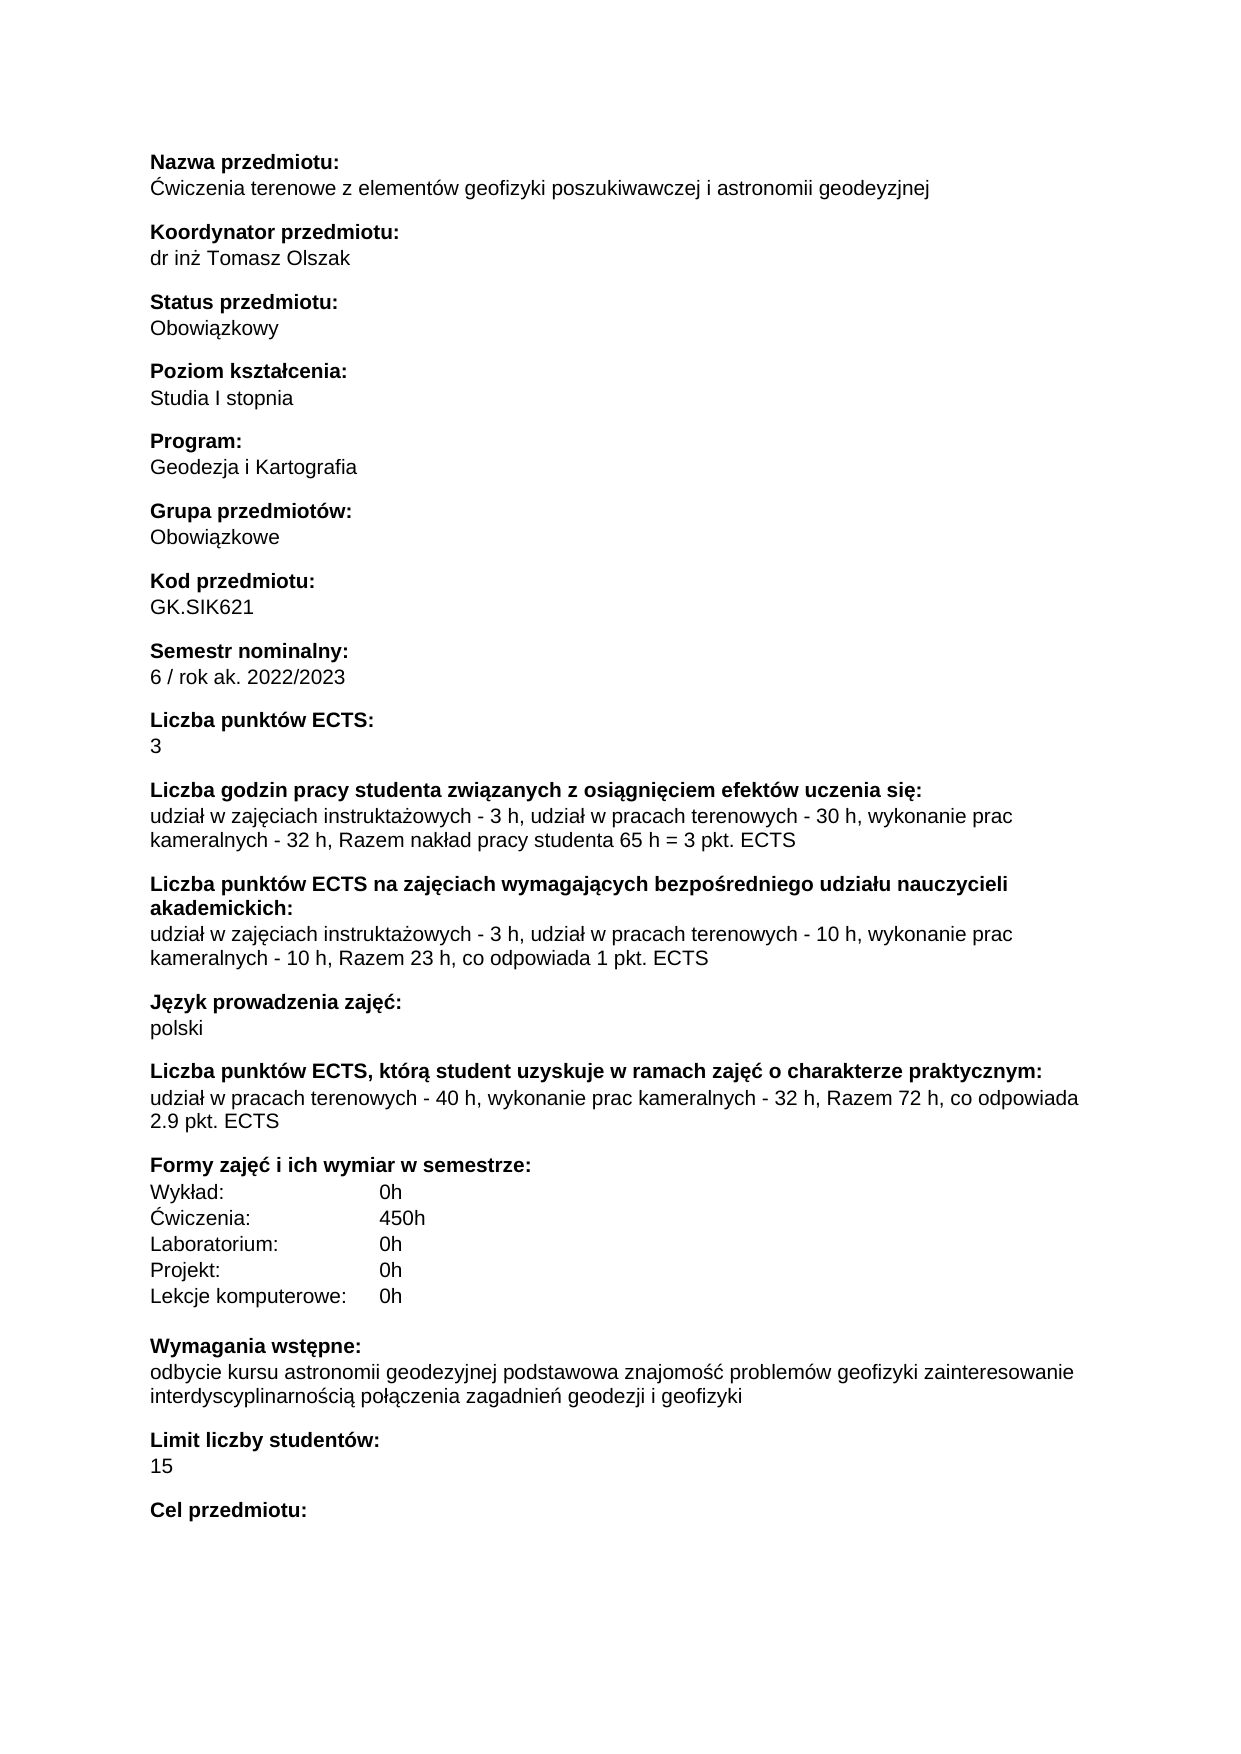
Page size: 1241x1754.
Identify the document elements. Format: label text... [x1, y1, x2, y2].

text Kod przedmiotu: [150, 569, 1090, 593]
text Obowiązkowe [150, 525, 1090, 549]
text Liczba punktów ECTS, którą student uzyskuje w ramach zajęć o charakterze praktycznym: [150, 1059, 1090, 1083]
text Studia I stopnia [150, 385, 1090, 409]
table_cell Ćwiczenia: [140, 1206, 367, 1230]
text Obowiązkowy [150, 316, 1090, 339]
text Koordynator przedmiotu: [150, 220, 1090, 244]
text Ćwiczenia terenowe z elementów geofizyki poszukiwawczej i astronomii geodeyzjnej [150, 176, 1090, 200]
table_header Wykład: [140, 1180, 367, 1204]
text udział w pracach terenowych - 40 h, wykonanie prac kameralnych - 32 h, Razem 72 h, co odpowiada 2.9 pkt. ECTS [150, 1085, 1090, 1133]
table_cell Laboratorium: [140, 1232, 367, 1256]
text udział w zajęciach instruktażowych - 3 h, udział w pracach terenowych - 30 h, wykonanie prac kameralnych - 32 h, Razem nakład pracy studenta 65 h = 3 pkt. ECTS [150, 804, 1090, 852]
text Liczba godzin pracy studenta związanych z osiągnięciem efektów uczenia się: [150, 778, 1090, 802]
text Grupa przedmiotów: [150, 499, 1090, 523]
table_cell 450h [369, 1204, 597, 1230]
table_cell Lekcje komputerowe: [140, 1284, 367, 1308]
text dr inż Tomasz Olszak [150, 246, 1090, 270]
text odbycie kursu astronomii geodezyjnej podstawowa znajomość problemów geofizyki zainteresowanie interdyscyplinarnością połączenia zagadnień geodezji i geofizyki [150, 1360, 1090, 1408]
text Liczba punktów ECTS: [150, 708, 1090, 732]
text Program: [150, 429, 1090, 453]
table_cell 0h [369, 1282, 597, 1308]
text Cel przedmiotu: [150, 1497, 1090, 1521]
table_cell 0h [369, 1230, 597, 1256]
table_header 0h [369, 1180, 597, 1204]
text 6 / rok ak. 2022/2023 [150, 664, 1090, 688]
text Liczba punktów ECTS na zajęciach wymagających bezpośredniego udziału nauczycieli akademickich: [150, 872, 1090, 920]
text Semestr nominalny: [150, 638, 1090, 662]
text Formy zajęć i ich wymiar w semestrze: [150, 1153, 1090, 1177]
text Język prowadzenia zajęć: [150, 989, 1090, 1013]
table_cell Projekt: [140, 1258, 367, 1282]
table_cell 0h [369, 1256, 597, 1282]
text GK.SIK621 [150, 595, 1090, 619]
text Wymagania wstępne: [150, 1334, 1090, 1358]
text Status przedmiotu: [150, 289, 1090, 313]
text udział w zajęciach instruktażowych - 3 h, udział w pracach terenowych - 10 h, wykonanie prac kameralnych - 10 h, Razem 23 h, co odpowiada 1 pkt. ECTS [150, 922, 1090, 970]
text 15 [150, 1454, 1090, 1478]
text Nazwa przedmiotu: [150, 150, 1090, 174]
text Limit liczby studentów: [150, 1428, 1090, 1452]
text 3 [150, 734, 1090, 758]
text Poziom kształcenia: [150, 359, 1090, 383]
text Geodezja i Kartografia [150, 455, 1090, 479]
text polski [150, 1016, 1090, 1039]
